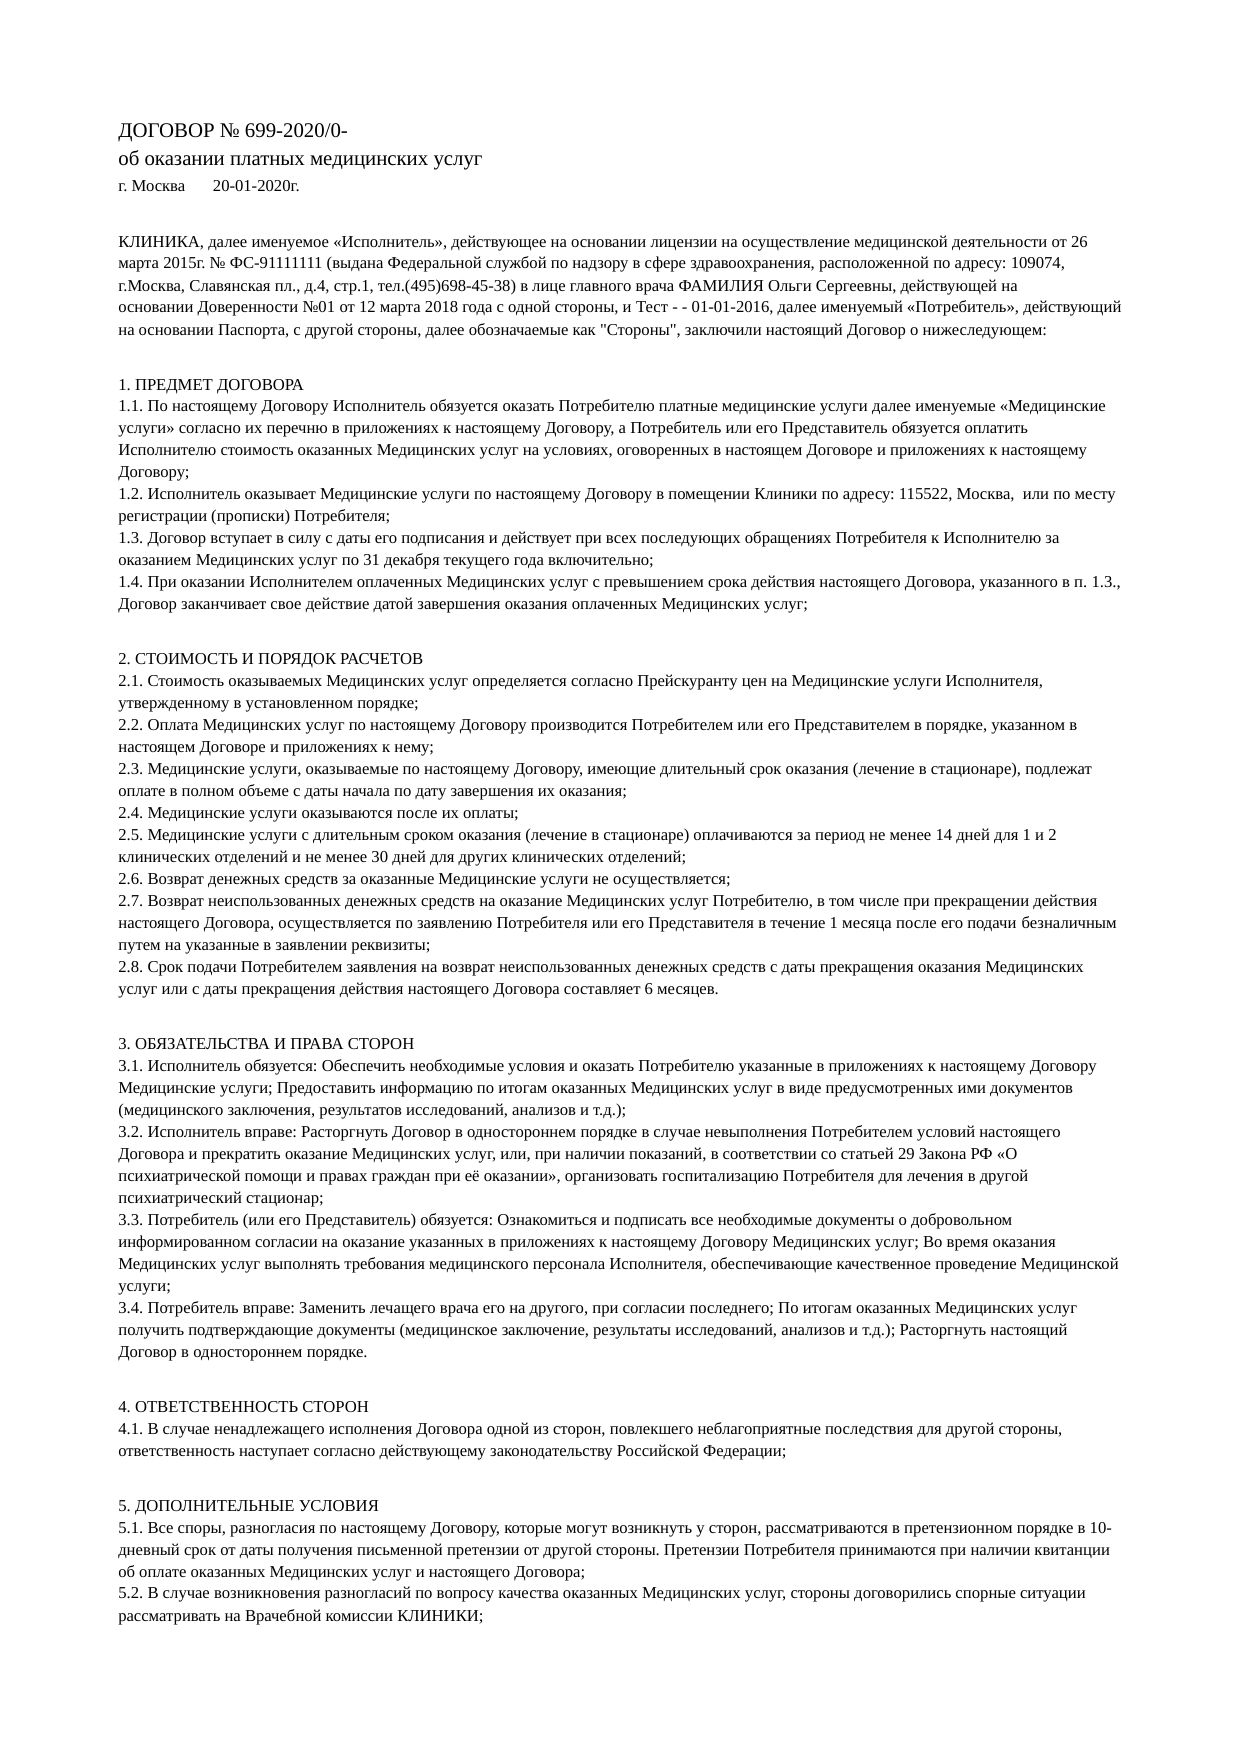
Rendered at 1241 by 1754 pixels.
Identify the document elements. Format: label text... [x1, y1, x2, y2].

text 2.6. Возврат денежных средств за оказанные Медицинские услуги не осуществляется; [118, 869, 1122, 888]
text 1.4. При оказании Исполнителем оплаченных Медицинских услуг с превышением срока действия настоящего Договора, указанного в п. 1.3., Договор заканчивает свое действие датой завершения оказания оплаченных Медицинских услуг; [118, 572, 1122, 613]
text 3.4. Потребитель вправе: Заменить лечащего врача его на другого, при согласии последнего; По итогам оказанных Медицинских услуг получить подтверждающие документы (медицинское заключение, результаты исследований, анализов и т.д.); Расторгнуть настоящий Договор в одностороннем порядке. [118, 1297, 1122, 1361]
text 3.3. Потребитель (или его Представитель) обязуется: Ознакомиться и подписать все необходимые документы о добровольном информированном согласии на оказание указанных в приложениях к настоящему Договору Медицинских услуг; Во время оказания Медицинских услуг выполнять требования медицинского персонала Исполнителя, обеспечивающие качественное проведение Медицинской услуги; [118, 1209, 1122, 1295]
text 1.1. По настоящему Договору Исполнитель обязуется оказать Потребителю платные медицинские услуги далее именуемые «Медицинские услуги» согласно их перечню в приложениях к настоящему Договору, а Потребитель или его Представитель обязуется оплатить Исполнителю стоимость оказанных Медицинских услуг на условиях, оговоренных в настоящем Договоре и приложениях к настоящему Договору; [118, 396, 1122, 481]
text 5.1. Все споры, разногласия по настоящему Договору, которые могут возникнуть у сторон, рассматриваются в претензионном порядке в 10-дневный срок от даты получения письменной претензии от другой стороны. Претензии Потребителя принимаются при наличии квитанции об оплате оказанных Медицинских услуг и настоящего Договора; [118, 1517, 1122, 1581]
text 4.1. В случае ненадлежащего исполнения Договора одной из сторон, повлекшего неблагоприятные последствия для другой стороны, ответственность наступает согласно действующему законодательству Российской Федерации; [118, 1418, 1122, 1459]
text 2.5. Медицинские услуги с длительным сроком оказания (лечение в стационаре) оплачиваются за период не менее 14 дней для 1 и 2 клинических отделений и не менее 30 дней для других клинических отделений; [118, 825, 1122, 866]
table_header 20-01-2020г. [196, 173, 302, 198]
text 5.2. В случае возникновения разногласий по вопросу качества оказанных Медицинских услуг, стороны договорились спорные ситуации рассматривать на Врачебной комиссии КЛИНИКИ; [118, 1583, 1122, 1624]
text КЛИНИКА, далее именуемое «Исполнитель», действующее на основании лицензии на осуществление медицинской деятельности от 26 марта 2015г. № ФС-91111111 (выдана Федеральной службой по надзору в сфере здравоохранения, расположенной по адресу: 109074, г.Москва, Славянская пл., д.4, стр.1, тел.(495)698-45-38) в лице главного врача ФАМИЛИЯ Ольги Сергеевны, действующей на основании Доверенности №01 от 12 марта 2018 года с одной стороны, и Тест - - 01-01-2016, далее именуемый «Потребитель», действующий на основании Паспорта, с другой стороны, далее обозначаемые как "Стороны", заключили настоящий Договор о нижеследующем: [118, 231, 1122, 338]
text 2.4. Медицинские услуги оказываются после их оплаты; [118, 803, 1122, 822]
text 2.2. Оплата Медицинских услуг по настоящему Договору производится Потребителем или его Представителем в порядке, указанном в настоящем Договоре и приложениях к нему; [118, 715, 1122, 756]
text 1.2. Исполнитель оказывает Медицинские услуги по настоящему Договору в помещении Клиники по адресу: 115522, Москва, или по месту регистрации (прописки) Потребителя; [118, 484, 1122, 525]
text 2.1. Стоимость оказываемых Медицинских услуг определяется согласно Прейскуранту цен на Медицинские услуги Исполнителя, утвержденному в установленном порядке; [118, 671, 1122, 712]
text 4. ОТВЕТСТВЕННОСТЬ СТОРОН [118, 1396, 1122, 1416]
text ДОГОВОР № 699-2020/0- [118, 118, 1122, 142]
text 1.3. Договор вступает в силу с даты его подписания и действует при всех последующих обращениях Потребителя к Исполнителю за оказанием Медицинских услуг по 31 декабря текущего года включительно; [118, 528, 1122, 569]
text об оказании платных медицинских услуг [118, 146, 1122, 170]
text 3.2. Исполнитель вправе: Расторгнуть Договор в одностороннем порядке в случае невыполнения Потребителем условий настоящего Договора и прекратить оказание Медицинских услуг, или, при наличии показаний, в соответствии со статьей 29 Закона РФ «О психиатрической помощи и правах граждан при её оказании», организовать госпитализацию Потребителя для лечения в другой психиатрический стационар; [118, 1122, 1122, 1207]
text 2.3. Медицинские услуги, оказываемые по настоящему Договору, имеющие длительный срок оказания (лечение в стационаре), подлежат оплате в полном объеме с даты начала по дату завершения их оказания; [118, 759, 1122, 800]
table_header г. Москва [115, 173, 196, 198]
text 3.1. Исполнитель обязуется: Обеспечить необходимые условия и оказать Потребителю указанные в приложениях к настоящему Договору Медицинские услуги; Предоставить информацию по итогам оказанных Медицинских услуг в виде предусмотренных ими документов (медицинского заключения, результатов исследований, анализов и т.д.); [118, 1056, 1122, 1119]
text 3. ОБЯЗАТЕЛЬСТВА И ПРАВА СТОРОН [118, 1034, 1122, 1053]
text 2.8. Срок подачи Потребителем заявления на возврат неиспользованных денежных средств с даты прекращения оказания Медицинских услуг или с даты прекращения действия настоящего Договора составляет 6 месяцев. [118, 957, 1122, 998]
text 1. ПРЕДМЕТ ДОГОВОРА [118, 374, 1122, 393]
text 5. ДОПОЛНИТЕЛЬНЫЕ УСЛОВИЯ [118, 1495, 1122, 1514]
text 2. СТОИМОСТЬ И ПОРЯДОК РАСЧЕТОВ [118, 649, 1122, 668]
text 2.7. Возврат неиспользованных денежных средств на оказание Медицинских услуг Потребителю, в том числе при прекращении действия настоящего Договора, осуществляется по заявлению Потребителя или его Представителя в течение 1 месяца после его подачи безналичным путем на указанные в заявлении реквизиты; [118, 891, 1122, 954]
